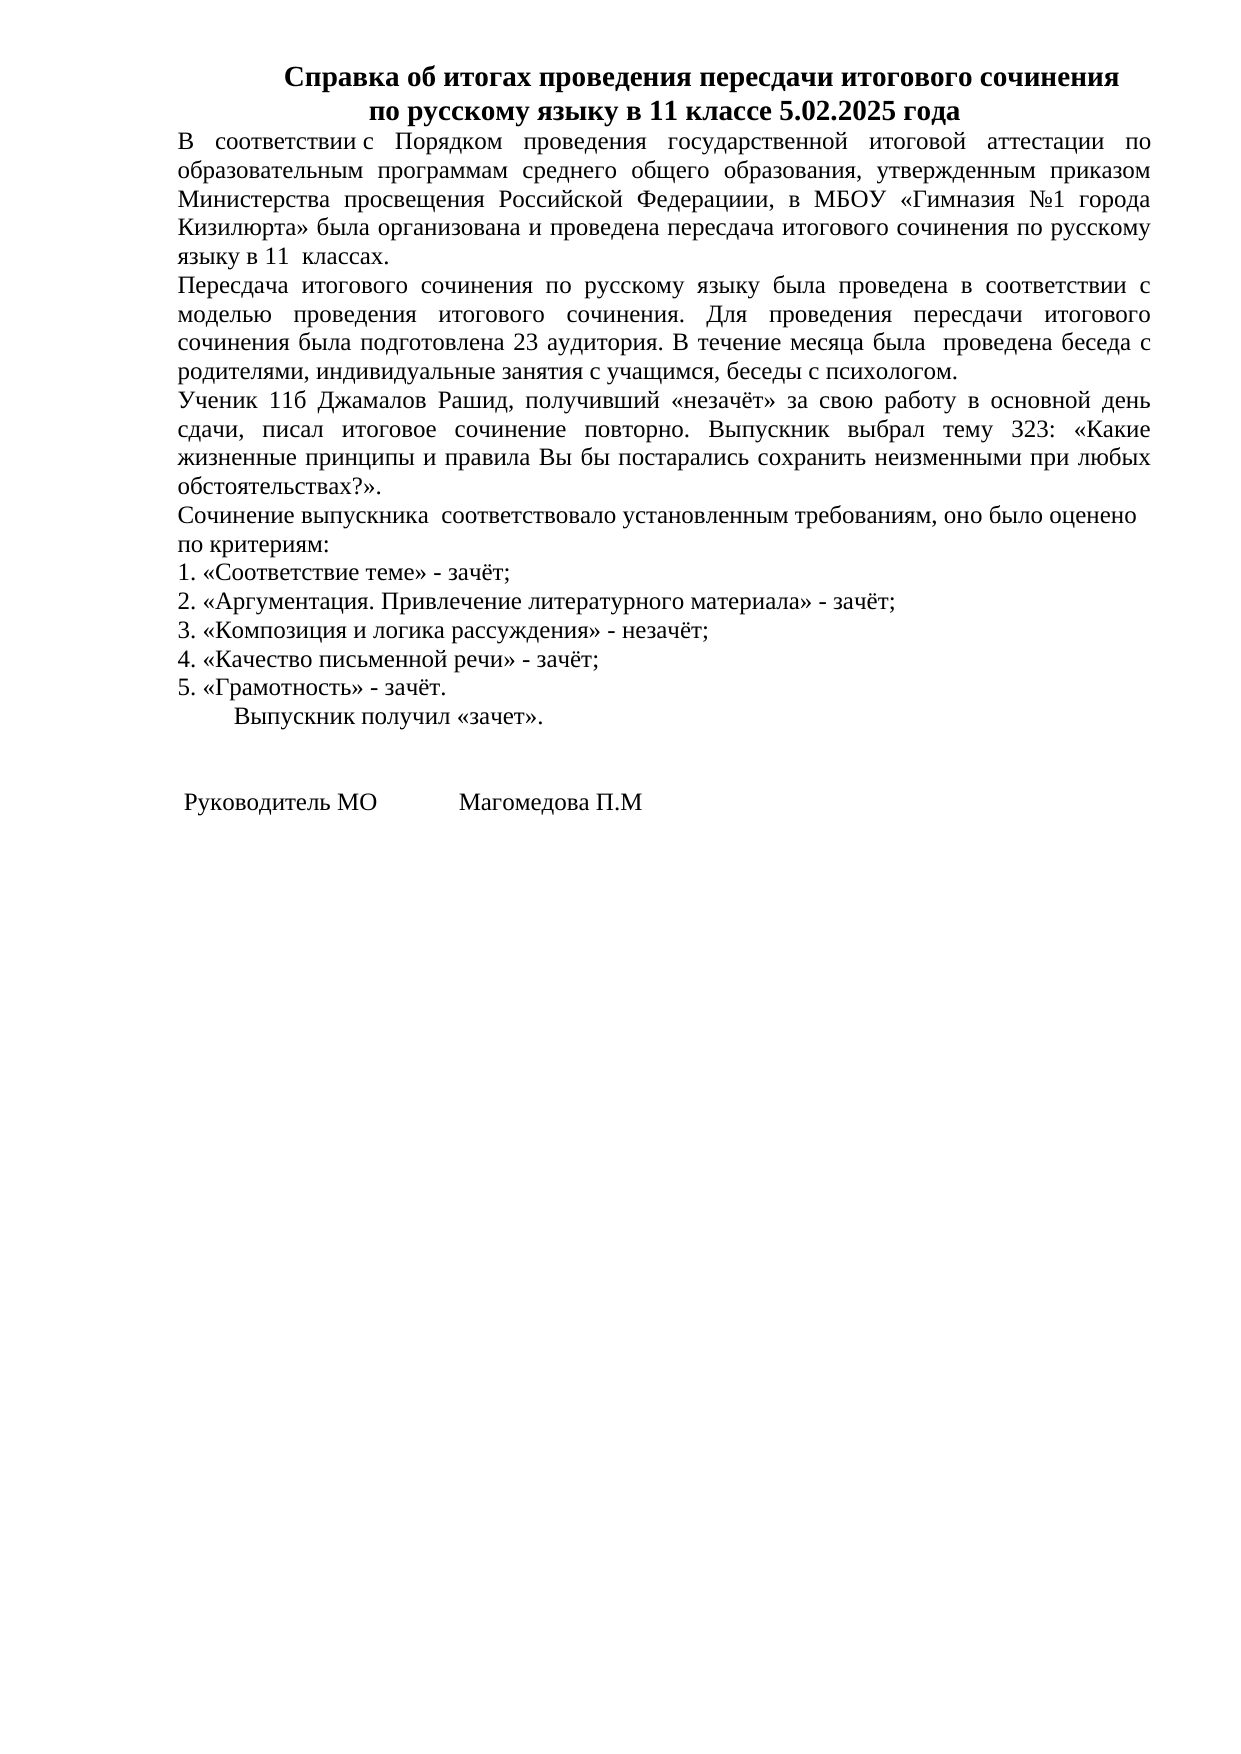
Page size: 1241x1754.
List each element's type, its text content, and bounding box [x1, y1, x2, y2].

text Пересдача итогового сочинения по русскому языку была проведена в соответствии с моделью проведения итогового сочинения. Для проведения пересдачи итогового сочинения была подготовлена 23 аудитория. В течение месяца была проведена беседа с родителями, индивидуальные занятия с учащимся, беседы с психологом. [177, 270, 1152, 385]
text Ученик 11б Джамалов Рашид, получивший «незачёт» за свою работу в основной день сдачи, писал итоговое сочинение повторно. Выпускник выбрал тему 323: «Какие жизненные принципы и правила Вы бы постарались сохранить неизменными при любых обстоятельствах?». [177, 385, 1152, 500]
text Сочинение выпускника соответствовало установленным требованиям, оно было оценено по критериям: 1. «Соответствие теме» - зачёт; 2. «Аргументация. Привлечение литературного материала» - зачёт; 3. «Композиция и логика рассуждения» - незачёт; 4. «Качество письменной речи» - зачёт; 5. «Грамотность» - зачёт. [177, 500, 1152, 701]
text по русскому языку в 11 классе 5.02.2025 года [177, 93, 1152, 126]
text В соответствии с Порядком проведения государственной итоговой аттестации по образовательным программам среднего общего образования, утвержденным приказом Министерства просвещения Российской Федерациии, в МБОУ «Гимназия №1 города Кизилюрта» была организована и проведена пересдача итогового сочинения по русскому языку в 11 классах. [177, 126, 1152, 270]
text Справка об итогах проведения пересдачи итогового сочинения [252, 59, 1152, 93]
text Выпускник получил «зачет». [177, 701, 1152, 730]
text Руководитель МО Магомедова П.М [177, 787, 1152, 816]
